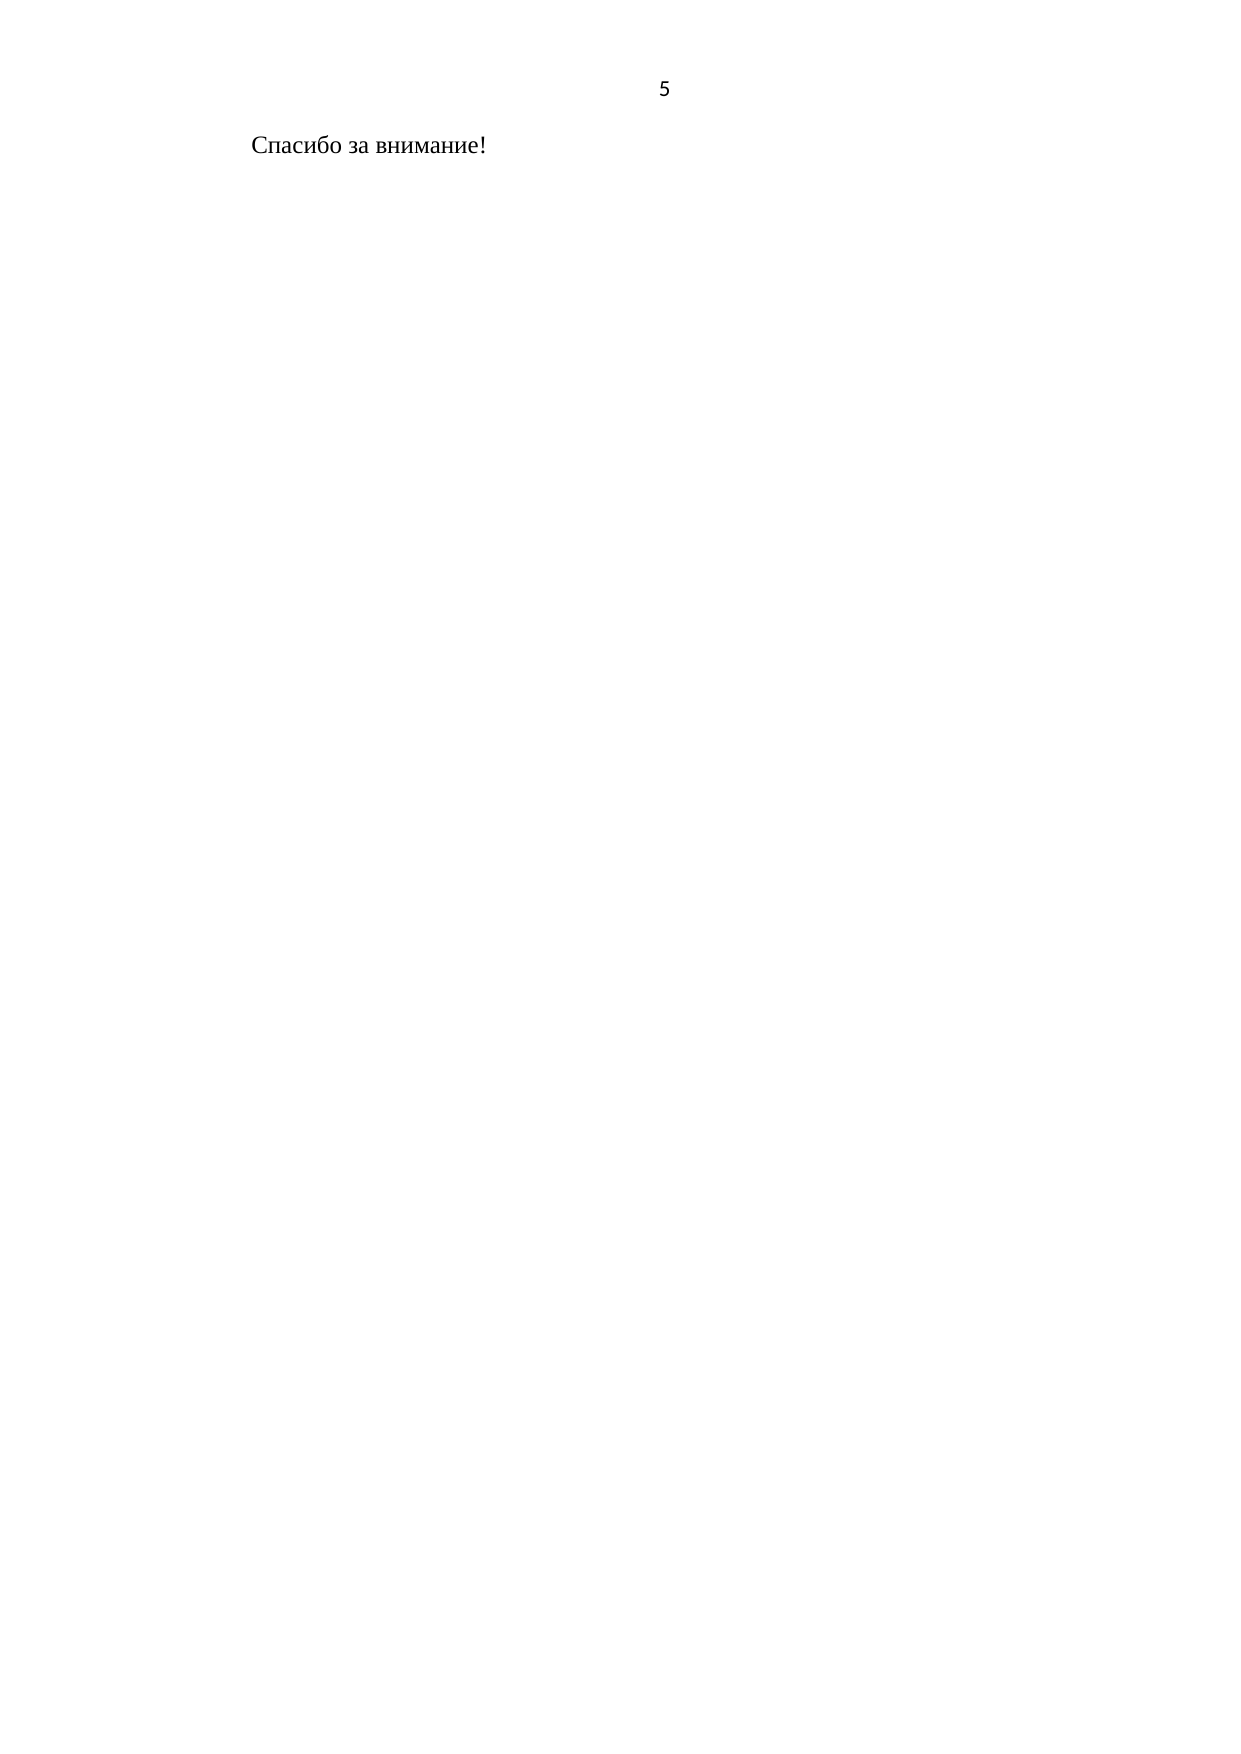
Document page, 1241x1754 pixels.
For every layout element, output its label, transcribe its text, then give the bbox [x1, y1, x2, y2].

text Спасибо за внимание! [177, 130, 1152, 158]
